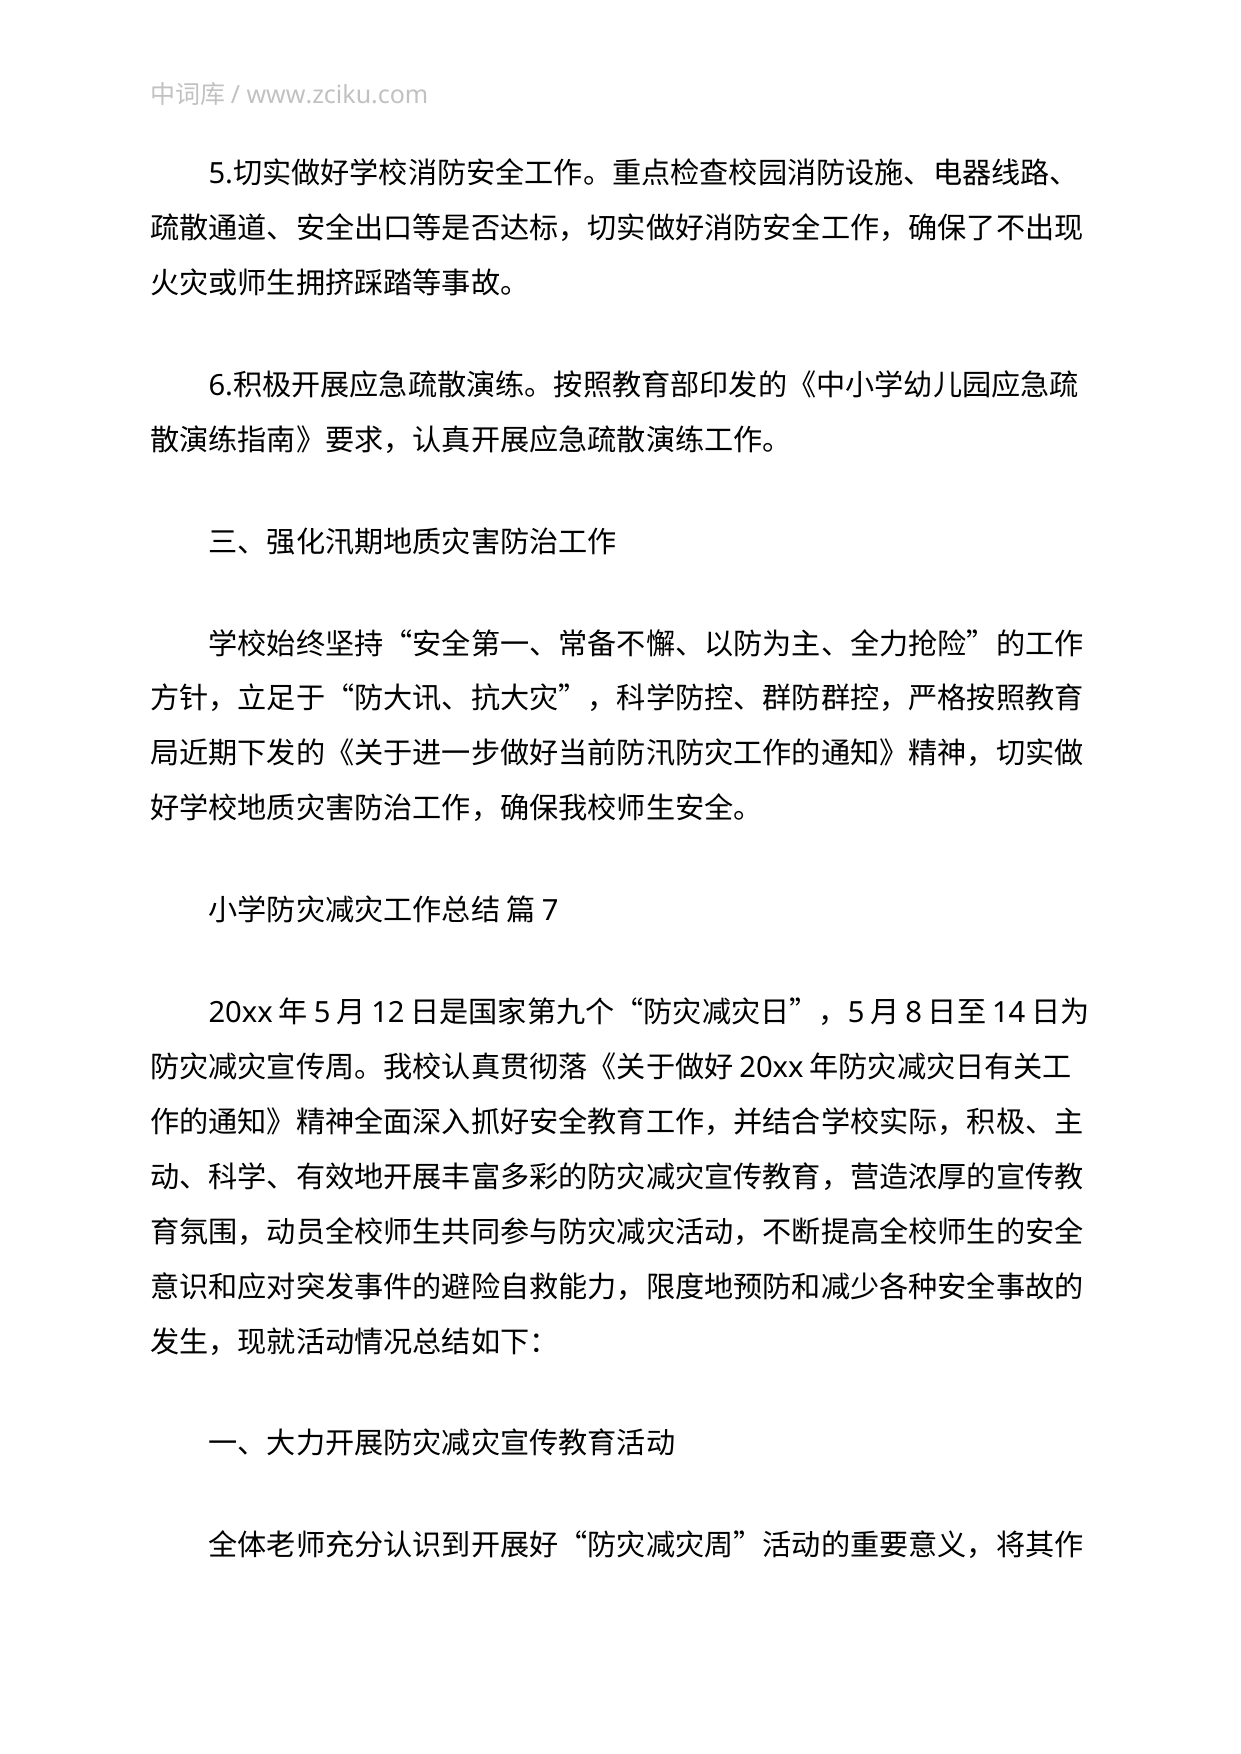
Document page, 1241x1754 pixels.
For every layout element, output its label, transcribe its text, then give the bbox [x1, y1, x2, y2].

text 学校始终坚持“安全第一、常备不懈、以防为主、全力抢险”的工作方针，立足于“防大讯、抗大灾”，科学防控、群防群控，严格按照教育局近期下发的《关于进一步做好当前防汛防灾工作的通知》精神，切实做好学校地质灾害防治工作，确保我校师生安全。 [150, 620, 1090, 827]
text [150, 1522, 1090, 1564]
text 6.积极开展应急疏散演练。按照教育部印发的《中小学幼儿园应急疏散演练指南》要求，认真开展应急疏散演练工作。 [150, 362, 1090, 459]
text 三、强化汛期地质灾害防治工作 [150, 518, 1090, 561]
text 一、大力开展防灾减灾宣传教育活动 [150, 1420, 1090, 1462]
text 20xx年5月12日是国家第九个“防灾减灾日”，5月8日至14日为防灾减灾宣传周。我校认真贯彻落《关于做好20xx年防灾减灾日有关工作的通知》精神全面深入抓好安全教育工作，并结合学校实际，积极、主动、科学、有效地开展丰富多彩的防灾减灾宣传教育，营造浓厚的宣传教育氛围，动员全校师生共同参与防灾减灾活动，不断提高全校师生的安全意识和应对突发事件的避险自救能力，限度地预防和减少各种安全事故的发生，现就活动情况总结如下： [150, 989, 1090, 1361]
text 5.切实做好学校消防安全工作。重点检查校园消防设施、电器线路、疏散通道、安全出口等是否达标，切实做好消防安全工作，确保了不出现火灾或师生拥挤踩踏等事故。 [150, 150, 1090, 302]
text 小学防灾减灾工作总结 篇7 [150, 887, 1090, 929]
